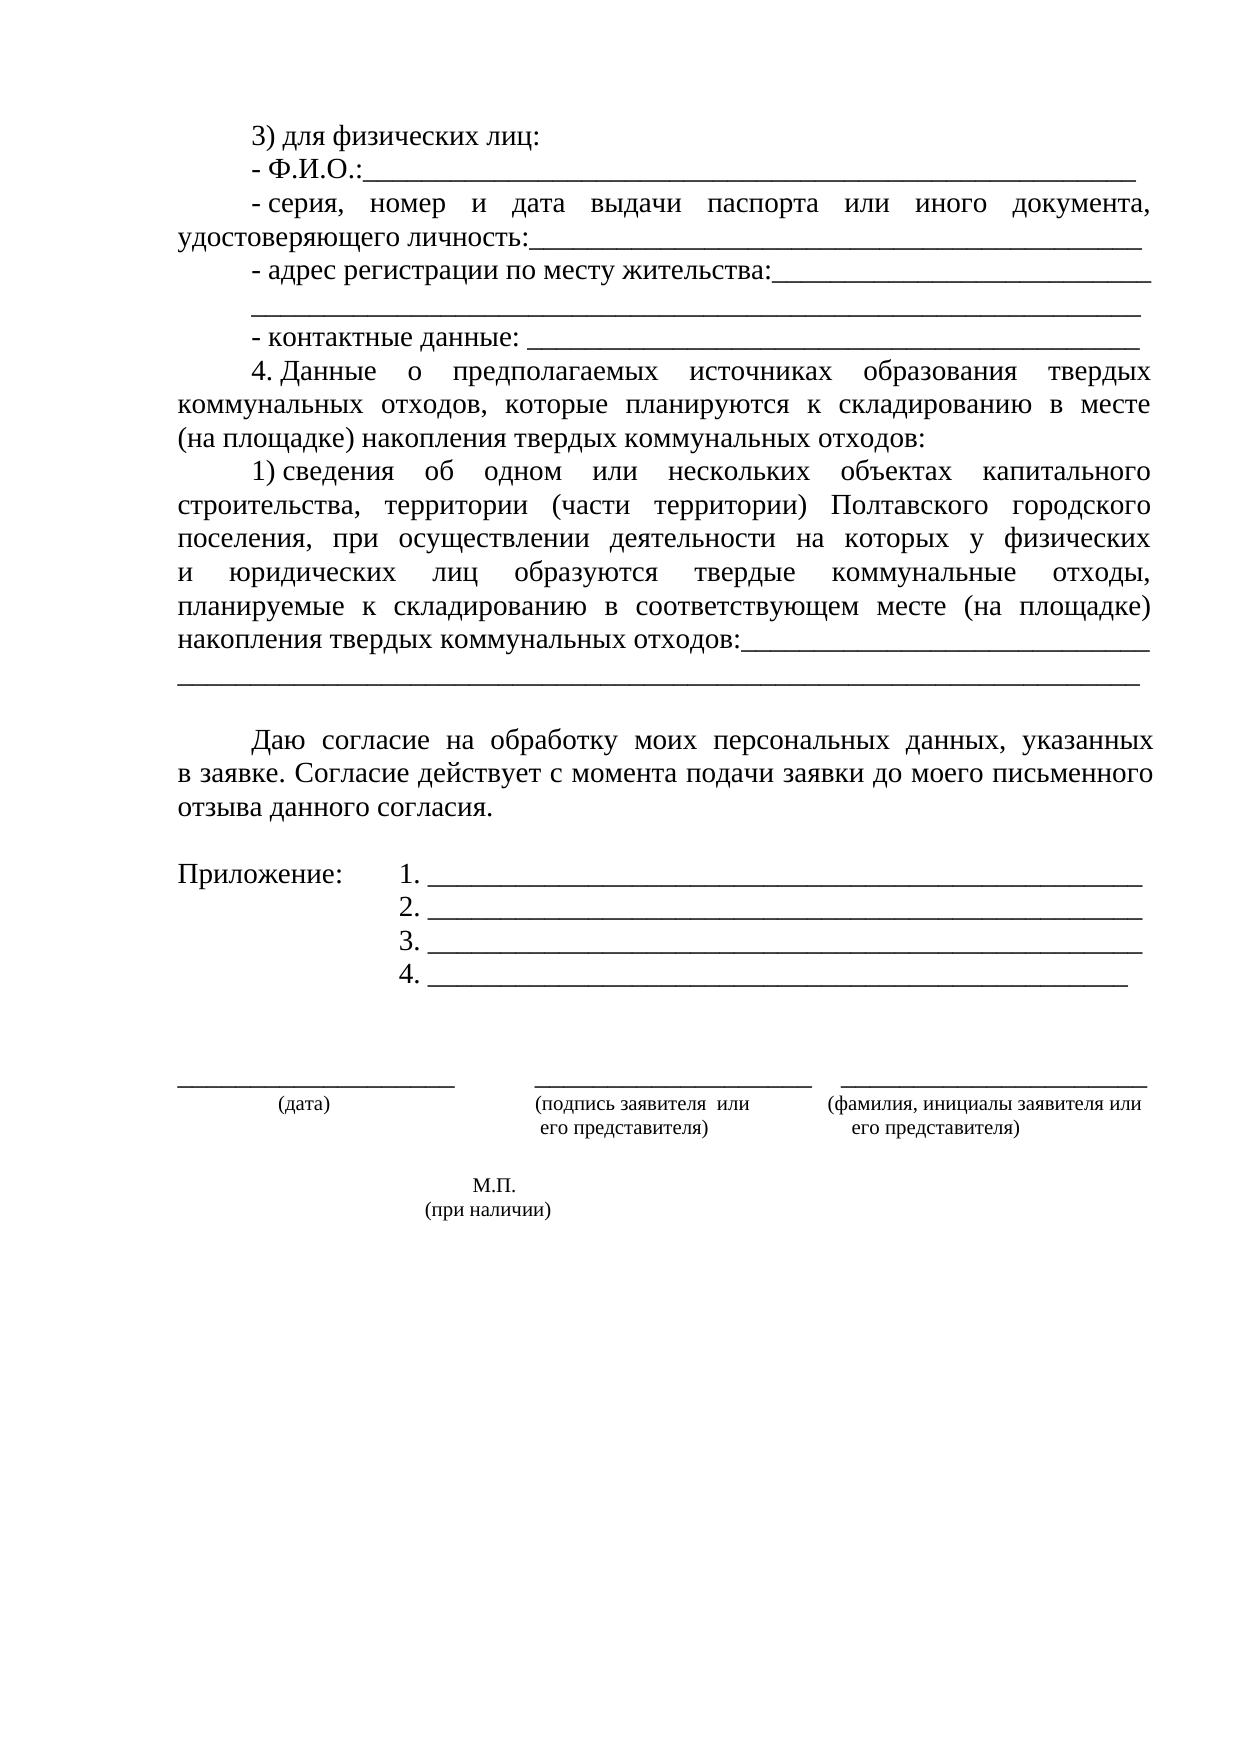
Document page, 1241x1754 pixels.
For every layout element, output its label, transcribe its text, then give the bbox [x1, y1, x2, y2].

text (дата) (подпись заявителя или (фамилия, инициалы заявителя или [177, 1091, 1152, 1115]
text его представителя) его представителя) [177, 1115, 1152, 1139]
text 3. _________________________________________________ [177, 923, 1152, 957]
text ___________________ ___________________ _____________________ [177, 1057, 1152, 1091]
text 4. Данные о предполагаемых источниках образования твердых коммунальных отходов, которые планируются к складированию в месте (на площадке) накопления твердых коммунальных отходов: [177, 353, 1152, 453]
text - Ф.И.О.:_____________________________________________________ [177, 152, 1152, 185]
text __________________________________________________________________ [177, 655, 1152, 688]
text 3) для физических лиц: [177, 118, 1152, 152]
text 4. ________________________________________________ [177, 957, 1152, 990]
text 1) сведения об одном или нескольких объектах капитального строительства, территории (части территории) Полтавского городского поселения, при осуществлении деятельности на которых у физических и юридических лиц образуются твердые коммунальные отходы, планируемые к складированию в соответствующем месте (на площадке) накопления твердых коммунальных отходов:____________________________ [177, 453, 1152, 655]
text (при наличии) [177, 1197, 1152, 1221]
text М.П. [177, 1172, 1152, 1197]
text 2. _________________________________________________ [177, 889, 1152, 923]
text Приложение: 1. _________________________________________________ [177, 856, 1152, 889]
text - контактные данные: __________________________________________ [177, 319, 1152, 353]
text _____________________________________________________________ [177, 286, 1152, 319]
text - адрес регистрации по месту жительства:__________________________ [177, 252, 1152, 286]
text - серия, номер и дата выдачи паспорта или иного документа, удостоверяющего личность:__________________________________________ [177, 185, 1152, 252]
text Даю согласие на обработку моих персональных данных, указанных в заявке. Согласие действует с момента подачи заявки до моего письменного отзыва данного согласия. [177, 722, 1155, 822]
